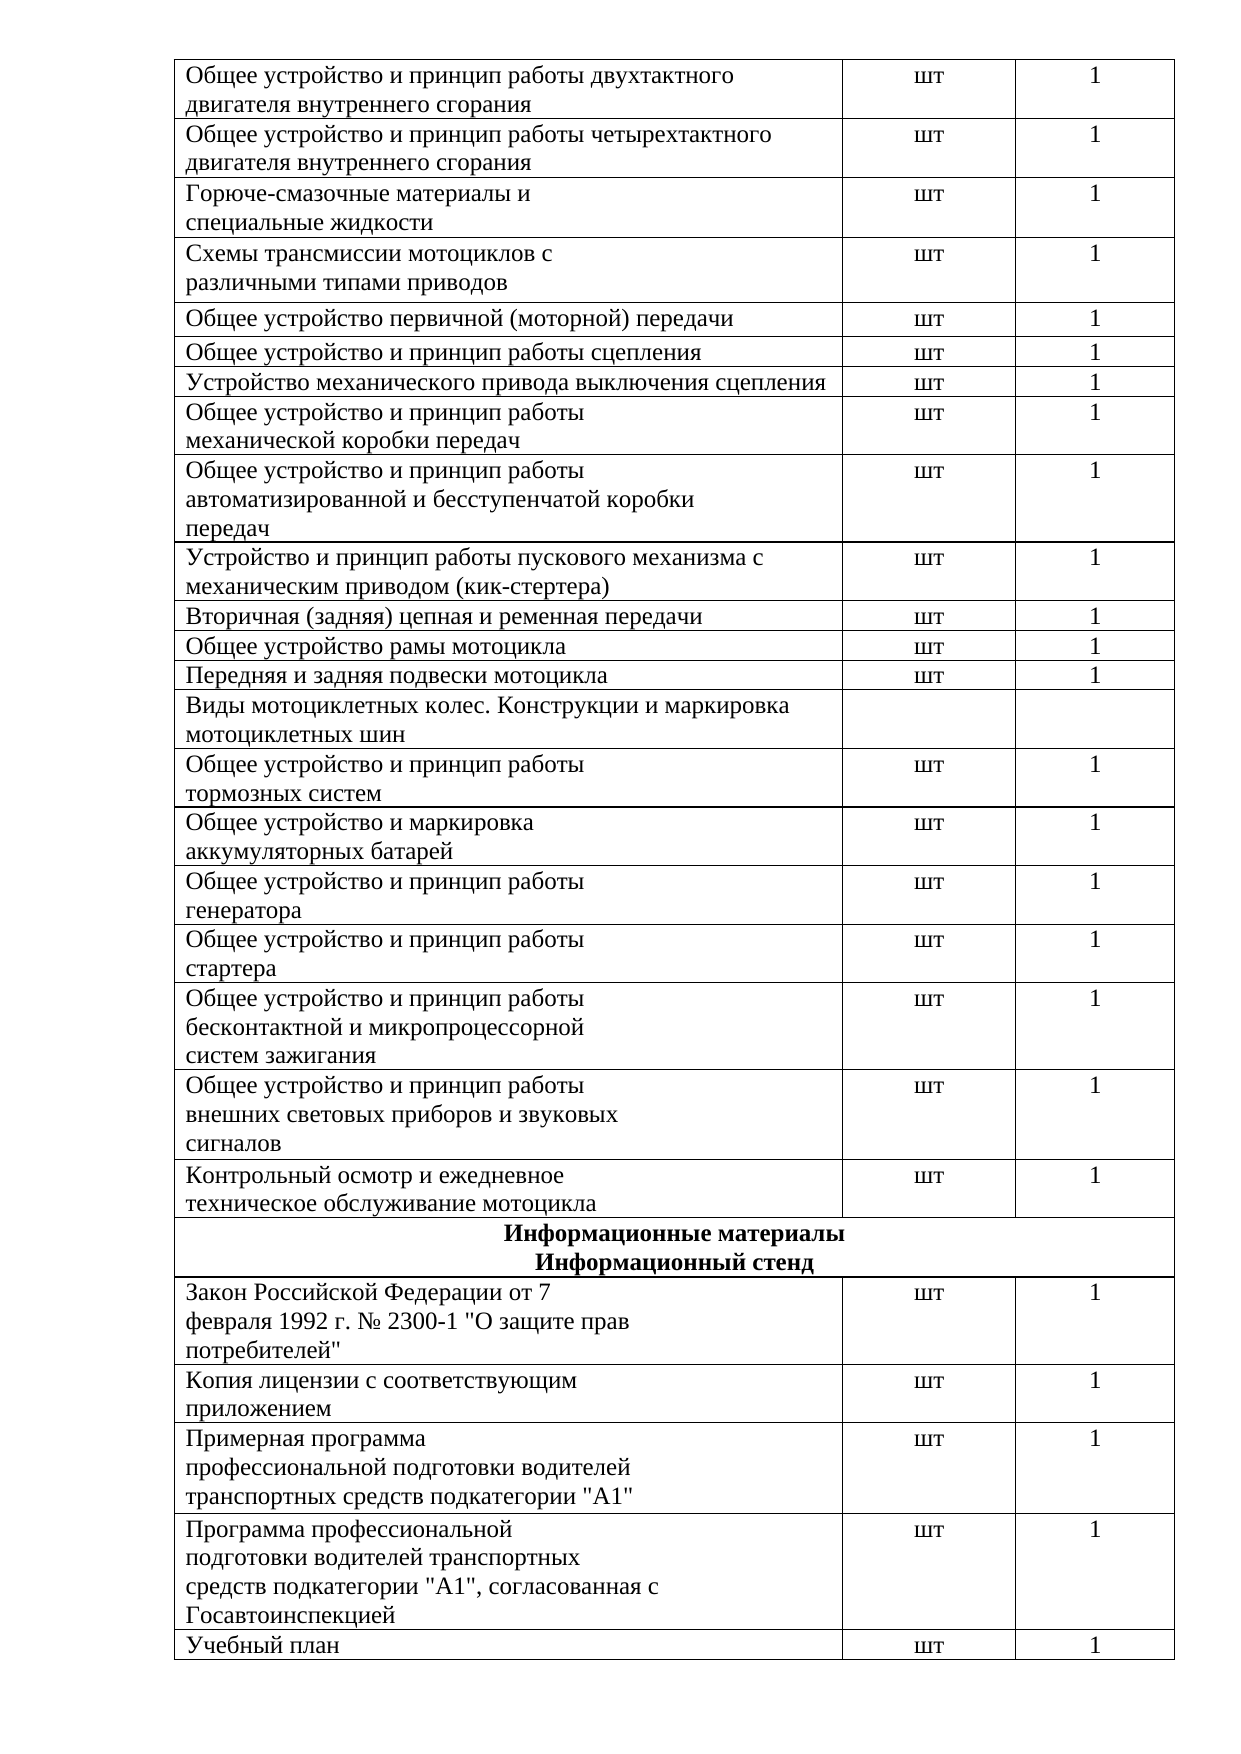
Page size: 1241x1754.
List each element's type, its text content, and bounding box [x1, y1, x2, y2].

table_cell 1 [1016, 661, 1174, 689]
table_cell 1 [1016, 1278, 1174, 1364]
table_cell Общее устройство и принцип работы генератора [175, 866, 842, 923]
table_cell 1 [1016, 367, 1174, 396]
table_cell шт [843, 1278, 1015, 1364]
table_cell Устройство механического привода выключения сцепления [175, 367, 842, 396]
table_cell [843, 690, 1015, 748]
table_cell Передняя и задняя подвески мотоцикла [175, 661, 842, 689]
table_cell шт [843, 238, 1015, 302]
table_cell Общее устройство и принцип работы четырехтактного двигателя внутреннего сгорания [175, 119, 842, 177]
table_cell шт [843, 367, 1015, 396]
table_cell шт [843, 119, 1015, 177]
table_cell 1 [1016, 749, 1174, 806]
table_cell шт [843, 631, 1015, 659]
table_cell шт [843, 1070, 1015, 1159]
table_cell Общее устройство и принцип работы стартера [175, 925, 842, 982]
table_cell 1 [1016, 119, 1174, 177]
table_cell шт [843, 1365, 1015, 1422]
table_cell 1 [1016, 303, 1174, 336]
table_cell 1 [1016, 866, 1174, 923]
table_cell Программа профессиональной подготовки водителей транспортных средств подкатегории "А1", согласованная с Госавтоинспекцией [175, 1514, 842, 1629]
table_cell Закон Российской Федерации от 7 февраля 1992 г. № 2300-1 "О защите прав потребителей" [175, 1278, 842, 1364]
table_cell Виды мотоциклетных колес. Конструкции и маркировка мотоциклетных шин [175, 690, 842, 748]
table_cell 1 [1016, 925, 1174, 982]
table_cell 1 [1016, 60, 1174, 118]
table_cell 1 [1016, 1423, 1174, 1513]
table_cell 1 [1016, 1070, 1174, 1159]
table_cell шт [843, 983, 1015, 1069]
table_cell шт [843, 661, 1015, 689]
table_cell шт [843, 60, 1015, 118]
table_cell шт [843, 1423, 1015, 1513]
table_cell 1 [1016, 601, 1174, 630]
table_cell Общее устройство рамы мотоцикла [175, 631, 842, 659]
table_cell 1 [1016, 983, 1174, 1069]
table_cell Общее устройство и принцип работы двухтактного двигателя внутреннего сгорания [175, 60, 842, 118]
table_cell шт [843, 543, 1015, 600]
table_cell шт [843, 337, 1015, 366]
table_cell шт [843, 1160, 1015, 1217]
table_cell шт [843, 749, 1015, 806]
table_cell шт [843, 303, 1015, 336]
table_cell Общее устройство и принцип работы бесконтактной и микропроцессорной систем зажигания [175, 983, 842, 1069]
table_cell 1 [1016, 238, 1174, 302]
table_cell 1 [1016, 337, 1174, 366]
table_cell Схемы трансмиссии мотоциклов с различными типами приводов [175, 238, 842, 302]
table_cell Примерная программа профессиональной подготовки водителей транспортных средств подкатегории "А1" [175, 1423, 842, 1513]
table_cell Общее устройство и принцип работы внешних световых приборов и звуковых сигналов [175, 1070, 842, 1159]
table_cell Устройство и принцип работы пускового механизма с механическим приводом (кик-стертера) [175, 543, 842, 600]
table_cell 1 [1016, 397, 1174, 454]
table_cell [1016, 690, 1174, 748]
table_cell шт [843, 178, 1015, 237]
table_cell 1 [1016, 631, 1174, 659]
table_cell шт [843, 455, 1015, 541]
table_cell шт [843, 866, 1015, 923]
table_cell шт [843, 1514, 1015, 1629]
table_cell Общее устройство и принцип работы механической коробки передач [175, 397, 842, 454]
table_cell шт [843, 397, 1015, 454]
table_cell Копия лицензии с соответствующим приложением [175, 1365, 842, 1422]
table_cell Общее устройство и маркировка аккумуляторных батарей [175, 808, 842, 865]
table_cell Общее устройство и принцип работы сцепления [175, 337, 842, 366]
table_cell Общее устройство первичной (моторной) передачи [175, 303, 842, 336]
table_cell шт [843, 601, 1015, 630]
table_cell Контрольный осмотр и ежедневное техническое обслуживание мотоцикла [175, 1160, 842, 1217]
table_cell Горюче-смазочные материалы и специальные жидкости [175, 178, 842, 237]
table_cell 1 [1016, 1365, 1174, 1422]
table_cell 1 [1016, 1514, 1174, 1629]
table_cell Учебный план [175, 1630, 842, 1658]
table_cell 1 [1016, 1630, 1174, 1658]
table_cell Общее устройство и принцип работы тормозных систем [175, 749, 842, 806]
table_cell 1 [1016, 543, 1174, 600]
table_cell Общее устройство и принцип работы автоматизированной и бесступенчатой коробки передач [175, 455, 842, 541]
table_cell 1 [1016, 1160, 1174, 1217]
table_cell шт [843, 808, 1015, 865]
table_cell шт [843, 925, 1015, 982]
table_cell Вторичная (задняя) цепная и ременная передачи [175, 601, 842, 630]
table_cell 1 [1016, 455, 1174, 541]
table_cell 1 [1016, 808, 1174, 865]
table_cell Информационные материалы Информационный стенд [175, 1218, 1174, 1276]
table_cell шт [843, 1630, 1015, 1658]
table_cell 1 [1016, 178, 1174, 237]
